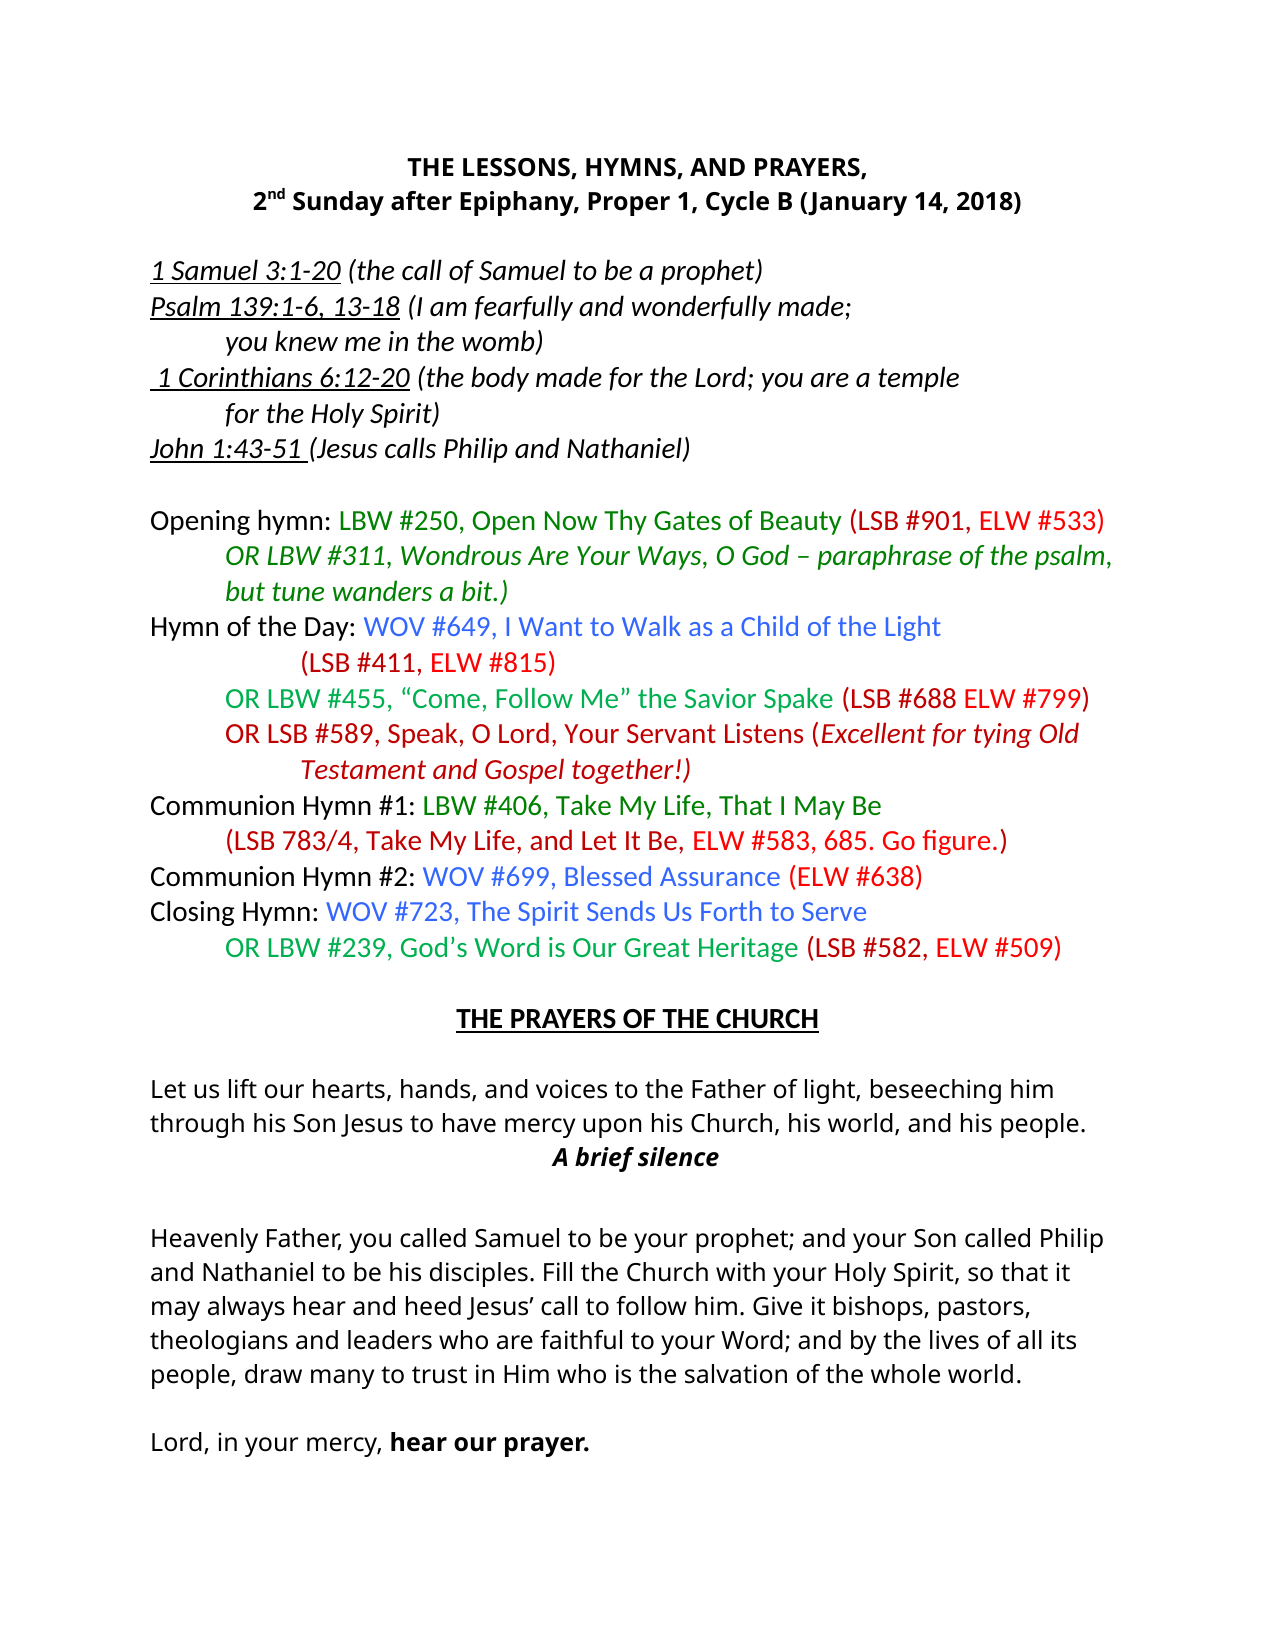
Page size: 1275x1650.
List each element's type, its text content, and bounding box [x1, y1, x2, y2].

text THE LESSONS, HYMNS, AND PRAYERS, [150, 150, 1125, 184]
text Opening hymn: LBW #250, Open Now Thy Gates of Beauty (LSB #901, ELW #533) [150, 502, 1125, 537]
text A brief silence [150, 1140, 1125, 1174]
text 1 Corinthians 6:12-20 (the body made for the Lord; you are a temple [150, 359, 1125, 395]
text Heavenly Father, you called Samuel to be your prophet; and your Son called Philip and Nathaniel to be his disciples. Fill the Church with your Holy Spirit, so that it may always hear and heed Jesus’ call to follow him. Give it bishops, pastors, theologians and leaders who are faithful to your Word; and by the lives of all its people, draw many to trust in Him who is the salvation of the whole world. [150, 1220, 1125, 1391]
text Hymn of the Day: WOV #649, I Want to Walk as a Child of the Light [150, 608, 1125, 644]
text Communion Hymn #2: WOV #699, Blessed Assurance (ELW #638) [150, 858, 1125, 893]
text 1 Samuel 3:1-20 (the call of Samuel to be a prophet) [150, 252, 1125, 288]
text Psalm 139:1-6, 13-18 (I am fearfully and wonderfully made; [150, 288, 1125, 323]
text Communion Hymn #1: LBW #406, Take My Life, That I May Be [150, 787, 1125, 822]
text Closing Hymn: WOV #723, The Spirit Sends Us Forth to Serve [150, 893, 1125, 929]
text 2nd Sunday after Epiphany, Proper 1, Cycle B (January 14, 2018) [150, 184, 1125, 218]
text OR LBW #455, “Come, Follow Me” the Savior Spake (LSB #688 ELW #799) [150, 680, 1125, 715]
text THE PRAYERS OF THE CHURCH [150, 1000, 1125, 1036]
text (LSB 783/4, Take My Life, and Let It Be, ELW #583, 685. Go figure.) [150, 822, 1125, 858]
text John 1:43-51 (Jesus calls Philip and Nathaniel) [150, 430, 1125, 466]
text OR LSB #589, Speak, O Lord, Your Servant Listens (Excellent for tying Old [150, 715, 1125, 751]
text Testament and Gospel together!) [225, 751, 1125, 787]
text you knew me in the womb) [150, 323, 1125, 359]
text for the Holy Spirit) [150, 395, 1125, 430]
text OR LBW #239, God’s Word is Our Great Heritage (LSB #582, ELW #509) [150, 929, 1125, 965]
text (LSB #411, ELW #815) [225, 644, 1125, 680]
text Lord, in your mercy, hear our prayer. [150, 1425, 1125, 1459]
text OR LBW #311, Wondrous Are Your Ways, O God – paraphrase of the psalm, but tune wanders a bit.) [225, 537, 1125, 608]
text Let us lift our hearts, hands, and voices to the Father of light, beseeching him through his Son Jesus to have mercy upon his Church, his world, and his people. [150, 1072, 1125, 1140]
